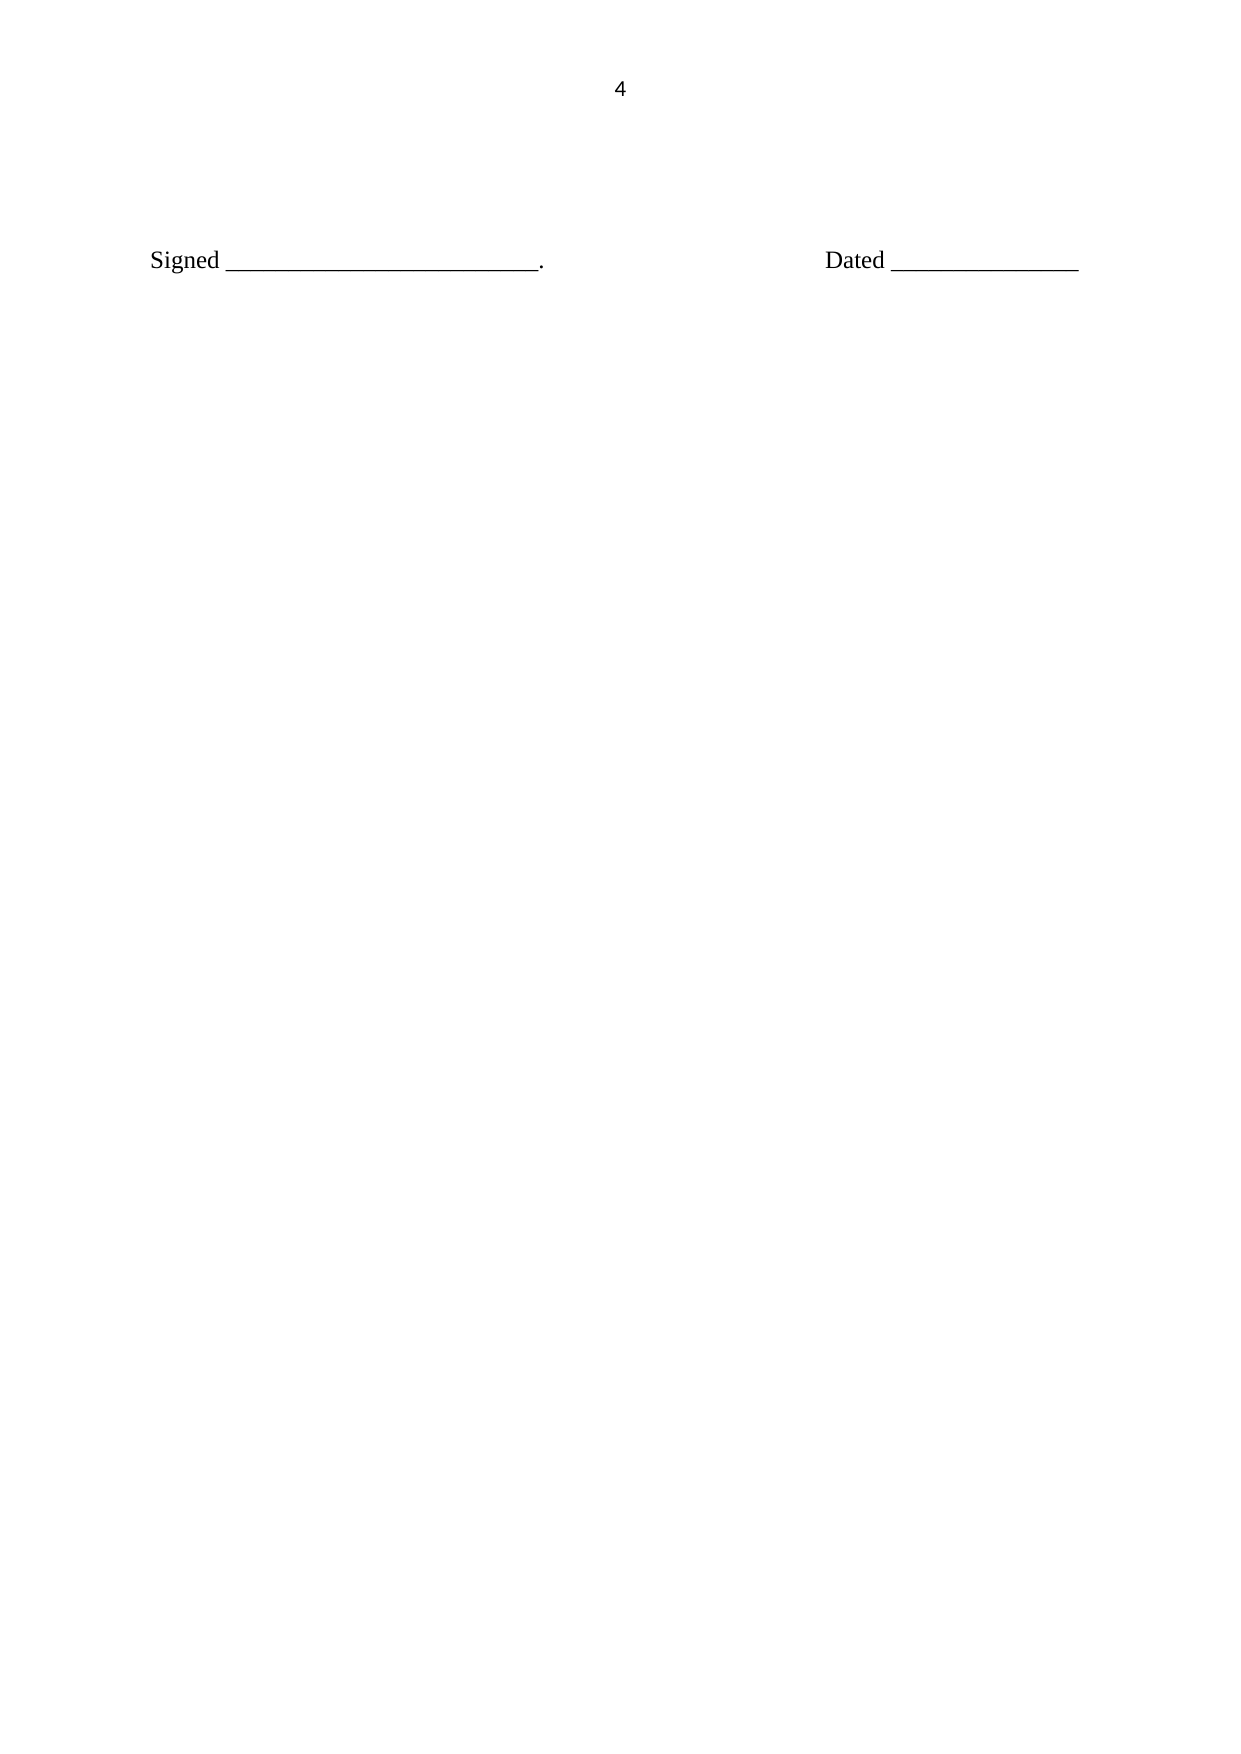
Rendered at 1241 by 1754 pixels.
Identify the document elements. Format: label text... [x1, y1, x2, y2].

text Signed _________________________. Dated _______________ [150, 245, 1090, 274]
